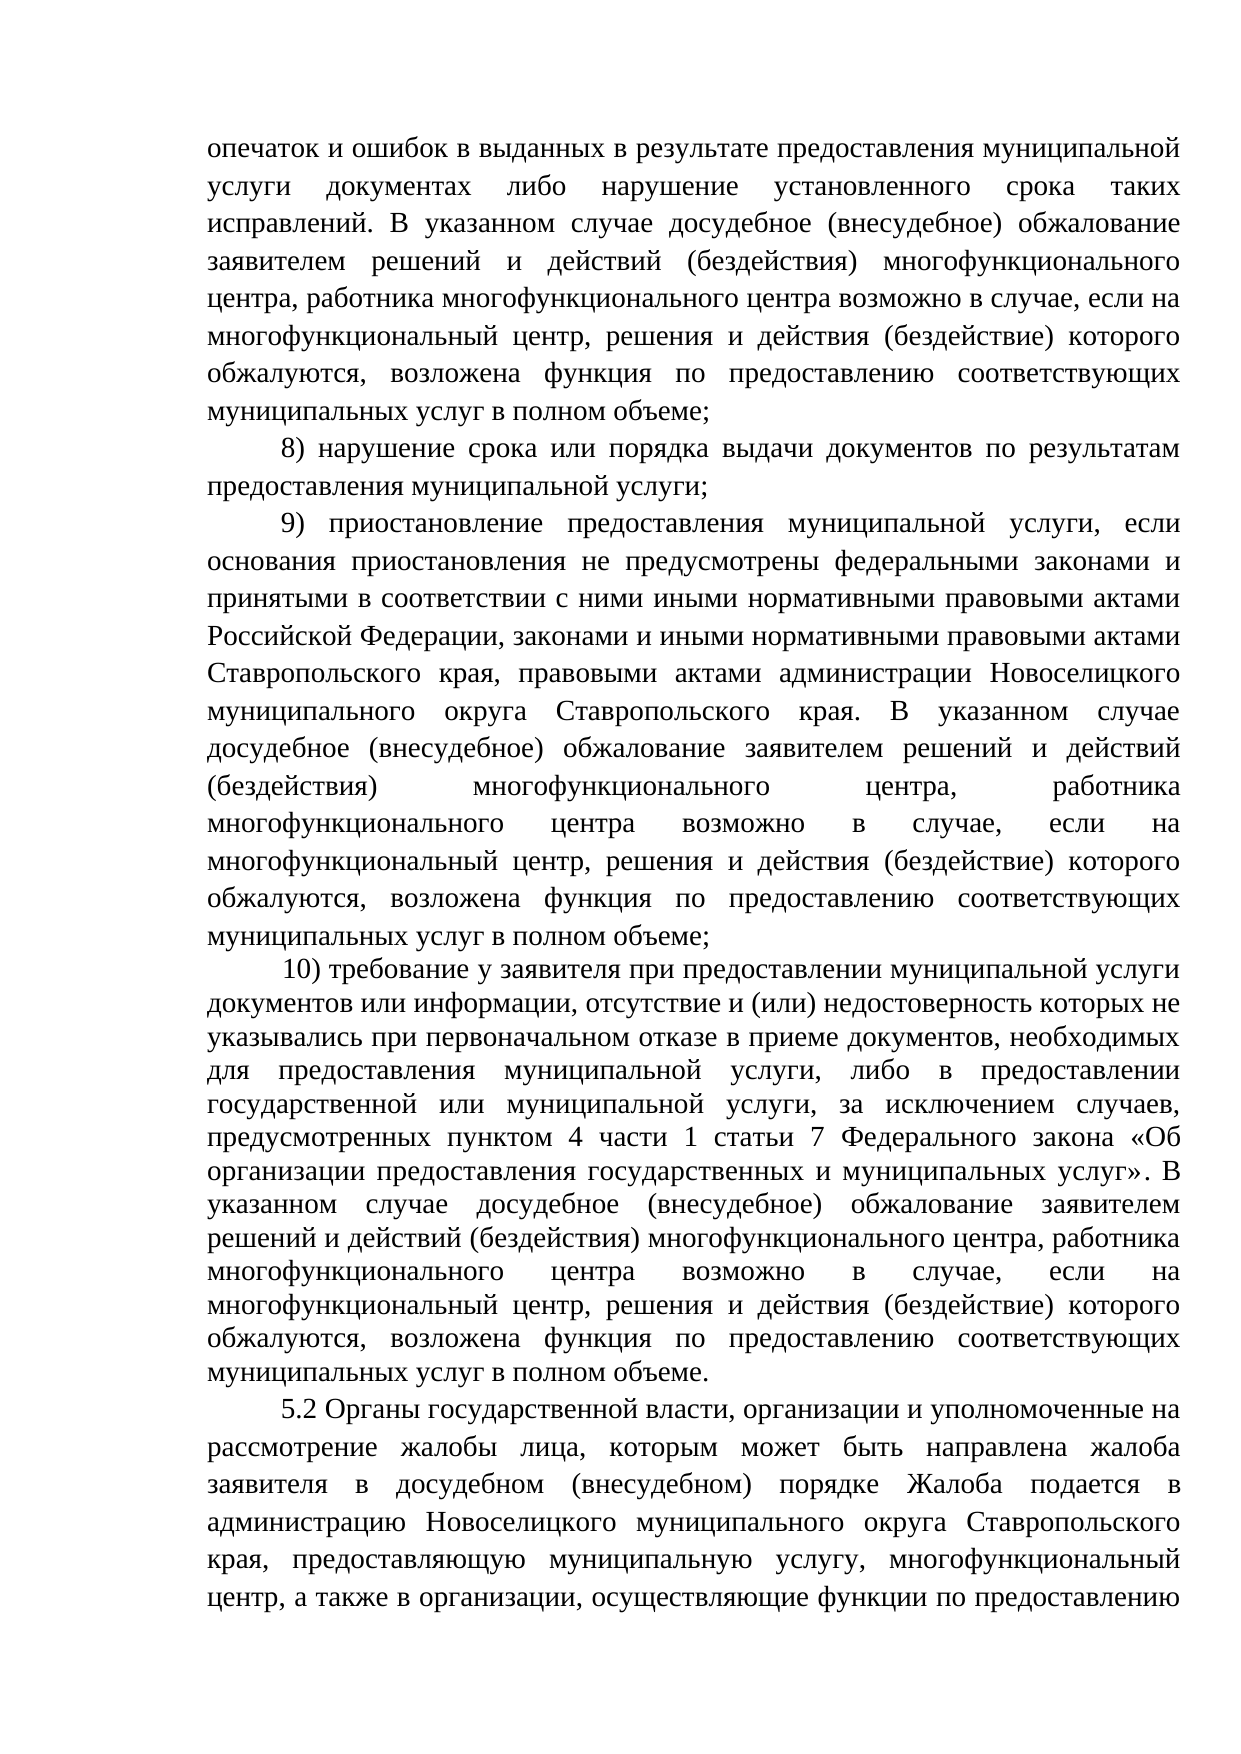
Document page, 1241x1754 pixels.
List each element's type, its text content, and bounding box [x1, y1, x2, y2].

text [207, 1388, 1181, 1613]
text 10) требование у заявителя при предоставлении муниципальной услуги документов или информации, отсутствие и (или) недостоверность которых не указывались при первоначальном отказе в приеме документов, необходимых для предоставления муниципальной услуги, либо в предоставлении государственной или муниципальной услуги, за исключением случаев, предусмотренных пунктом 4 части 1 статьи 7 Федерального закона «Об организации предоставления государственных и муниципальных услуг». В указанном случае досудебное (внесудебное) обжалование заявителем решений и действий (бездействия) многофункционального центра, работника многофункционального центра возможно в случае, если на многофункциональный центр, решения и действия (бездействие) которого обжалуются, возложена функция по предоставлению соответствующих муниципальных услуг в полном объеме. [207, 952, 1181, 1388]
text 8) нарушение срока или порядка выдачи документов по результатам предоставления муниципальной услуги; [207, 427, 1181, 502]
text 9) приостановление предоставления муниципальной услуги, если основания приостановления не предусмотрены федеральными законами и принятыми в соответствии с ними иными нормативными правовыми актами Российской Федерации, законами и иными нормативными правовыми актами Ставропольского края, правовыми актами администрации Новоселицкого муниципального округа Ставропольского края. В указанном случае досудебное (внесудебное) обжалование заявителем решений и действий (бездействия) многофункционального центра, работника многофункционального центра возможно в случае, если на многофункциональный центр, решения и действия (бездействие) которого обжалуются, возложена функция по предоставлению соответствующих муниципальных услуг в полном объеме; [207, 502, 1181, 952]
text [207, 127, 1181, 427]
